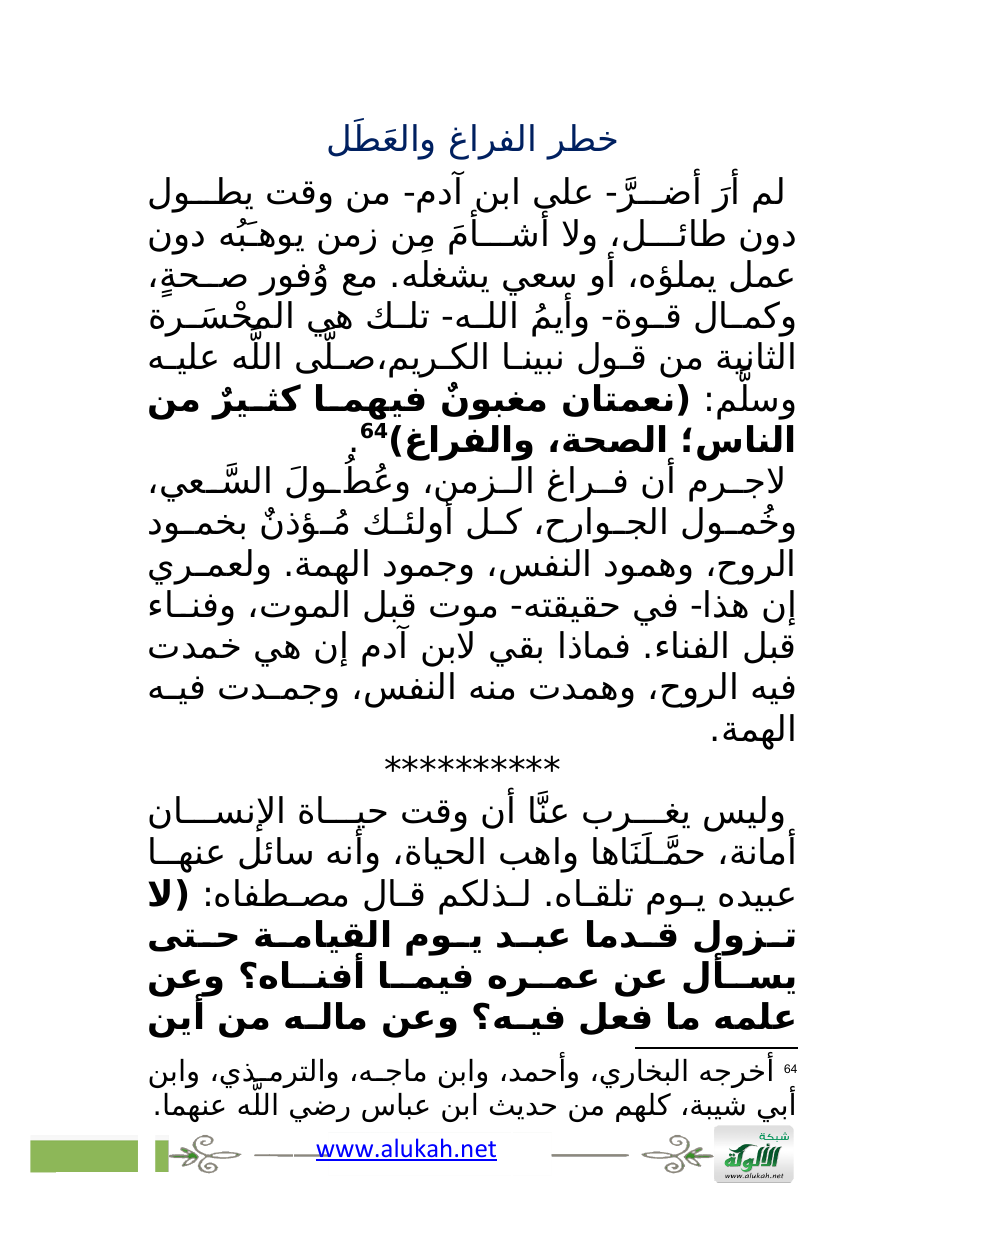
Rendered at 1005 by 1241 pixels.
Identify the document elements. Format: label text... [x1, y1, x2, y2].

text لاجرم أن فراغ الزمن، وعُطُولَ السَّعي، وخُمول الجوارح، كل أولئك مُؤذنٌ بخمود الروح، وهمود النفس، وجمود الهمة. ولعمري إن هذا- في حقيقته- موت قبل الموت، وفناء قبل الفناء. فماذا بقي لابن آدم إن هي خمدت فيه الروح، وهمدت منه النفس، وجمدت فيه الهمة. [148, 461, 797, 749]
picture [30, 1123, 817, 1194]
text ********** [148, 749, 797, 791]
picture [294, 1124, 511, 1178]
text خطر الفراغ والعَطَل [148, 118, 797, 159]
text لم أرَ أضرَّ- على ابن آدم- من وقت يطول دون طائل، ولا أشأمَ مِن زمن يوهـَبُه دون عمل يملؤه، أو سعي يشغله. مع وُفور صحةٍ، وكمال قوة- وأيمُ الله- تلك هي المحْسَرة الثانية من قول نبينا الكريم،صلَّى اللَّه عليه وسلَّم: (نعمتان مغبونٌ فيهما كثيرٌ من الناس؛ الصحة، والفراغ). [148, 172, 797, 461]
